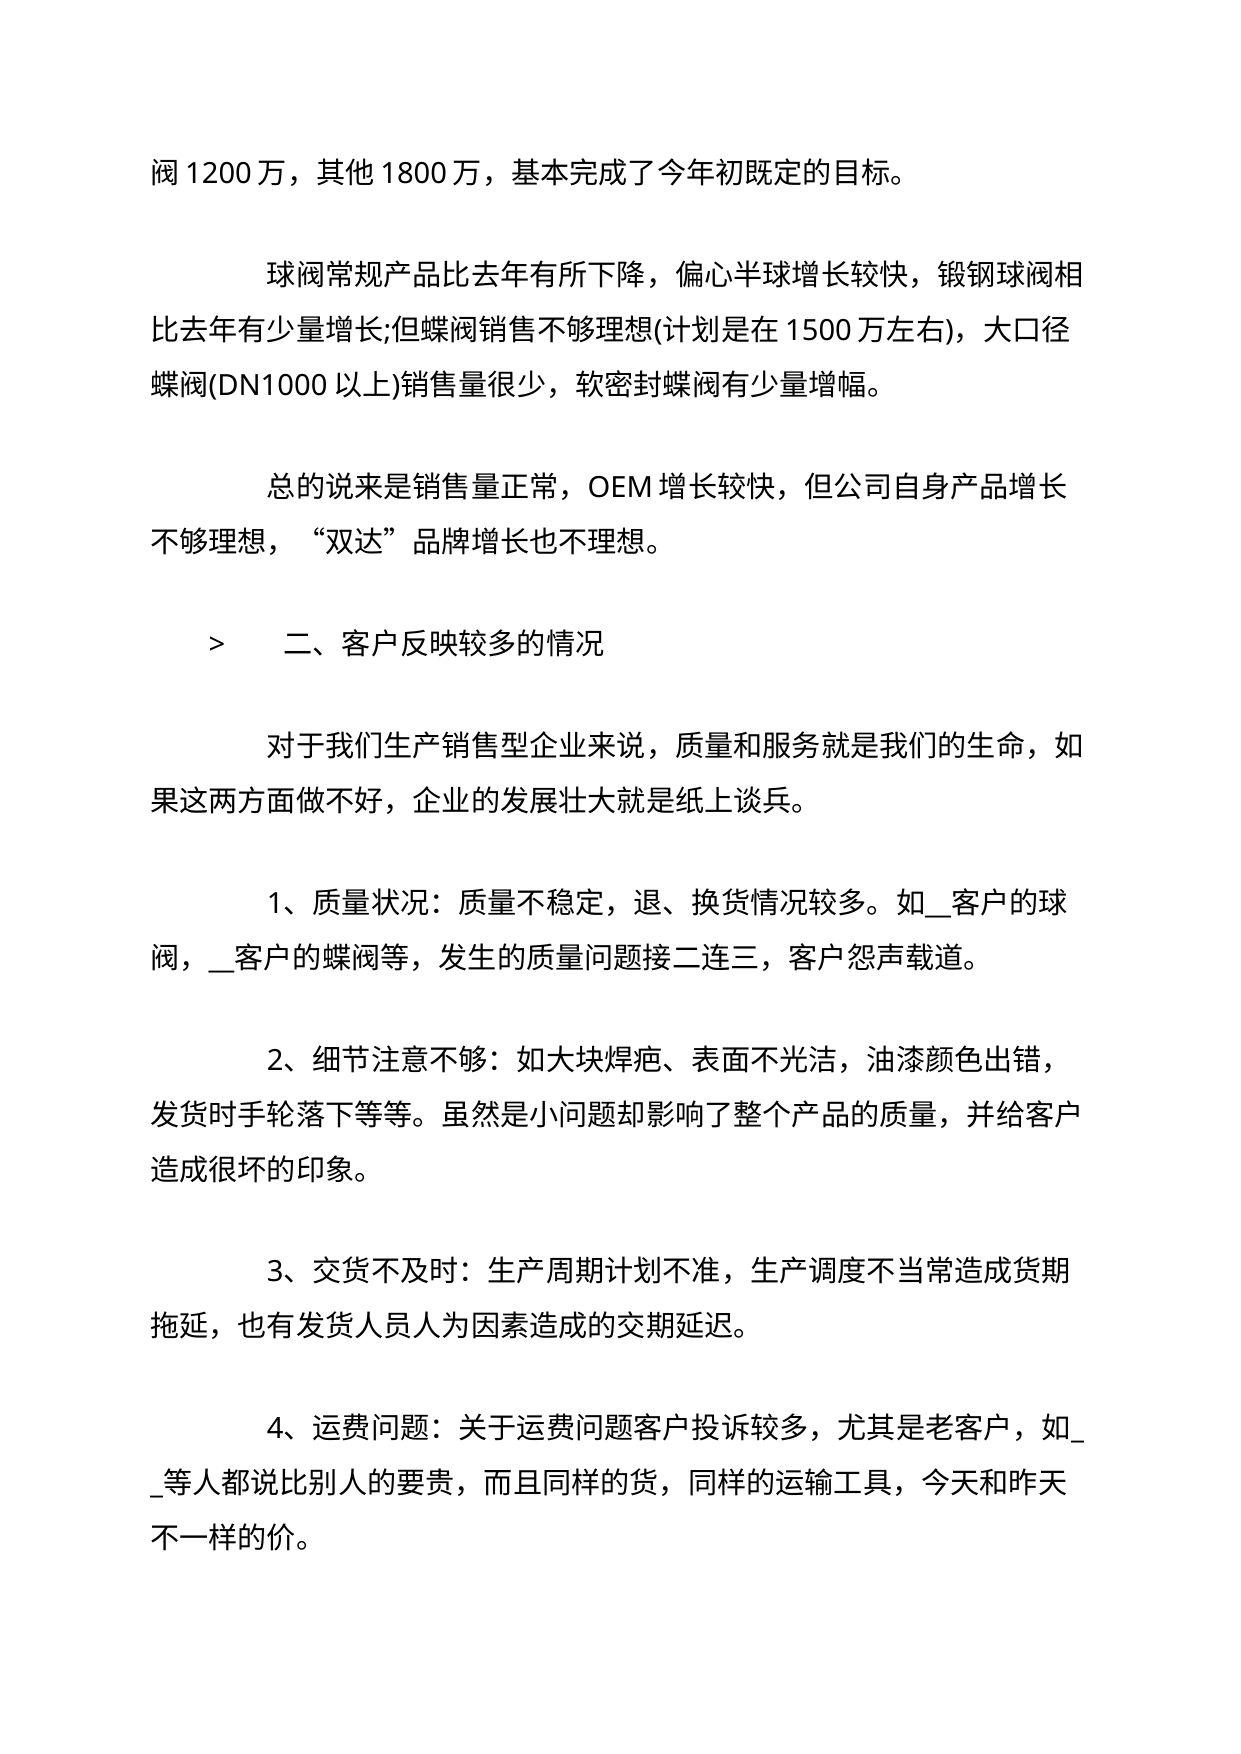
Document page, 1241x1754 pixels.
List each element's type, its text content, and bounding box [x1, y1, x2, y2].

text > 二、客户反映较多的情况 [150, 621, 1090, 663]
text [150, 150, 1090, 192]
text 1、质量状况：质量不稳定，退、换货情况较多。如__客户的球阀，__客户的蝶阀等，发生的质量问题接二连三，客户怨声载道。 [150, 879, 1090, 977]
text 2、细节注意不够：如大块焊疤、表面不光洁，油漆颜色出错，发货时手轮落下等等。虽然是小问题却影响了整个产品的质量，并给客户造成很坏的印象。 [150, 1036, 1090, 1188]
text 4、运费问题：关于运费问题客户投诉较多，尤其是老客户，如__等人都说比别人的要贵，而且同样的货，同样的运输工具，今天和昨天不一样的价。 [150, 1405, 1090, 1557]
text 球阀常规产品比去年有所下降，偏心半球增长较快，锻钢球阀相比去年有少量增长;但蝶阀销售不够理想(计划是在1500万左右)，大口径蝶阀(DN1000以上)销售量很少，软密封蝶阀有少量增幅。 [150, 252, 1090, 404]
text 对于我们生产销售型企业来说，质量和服务就是我们的生命，如果这两方面做不好，企业的发展壮大就是纸上谈兵。 [150, 723, 1090, 820]
text 3、交货不及时：生产周期计划不准，生产调度不当常造成货期拖延，也有发货人员人为因素造成的交期延迟。 [150, 1248, 1090, 1345]
text 总的说来是销售量正常，OEM增长较快，但公司自身产品增长不够理想，“双达”品牌增长也不理想。 [150, 464, 1090, 561]
